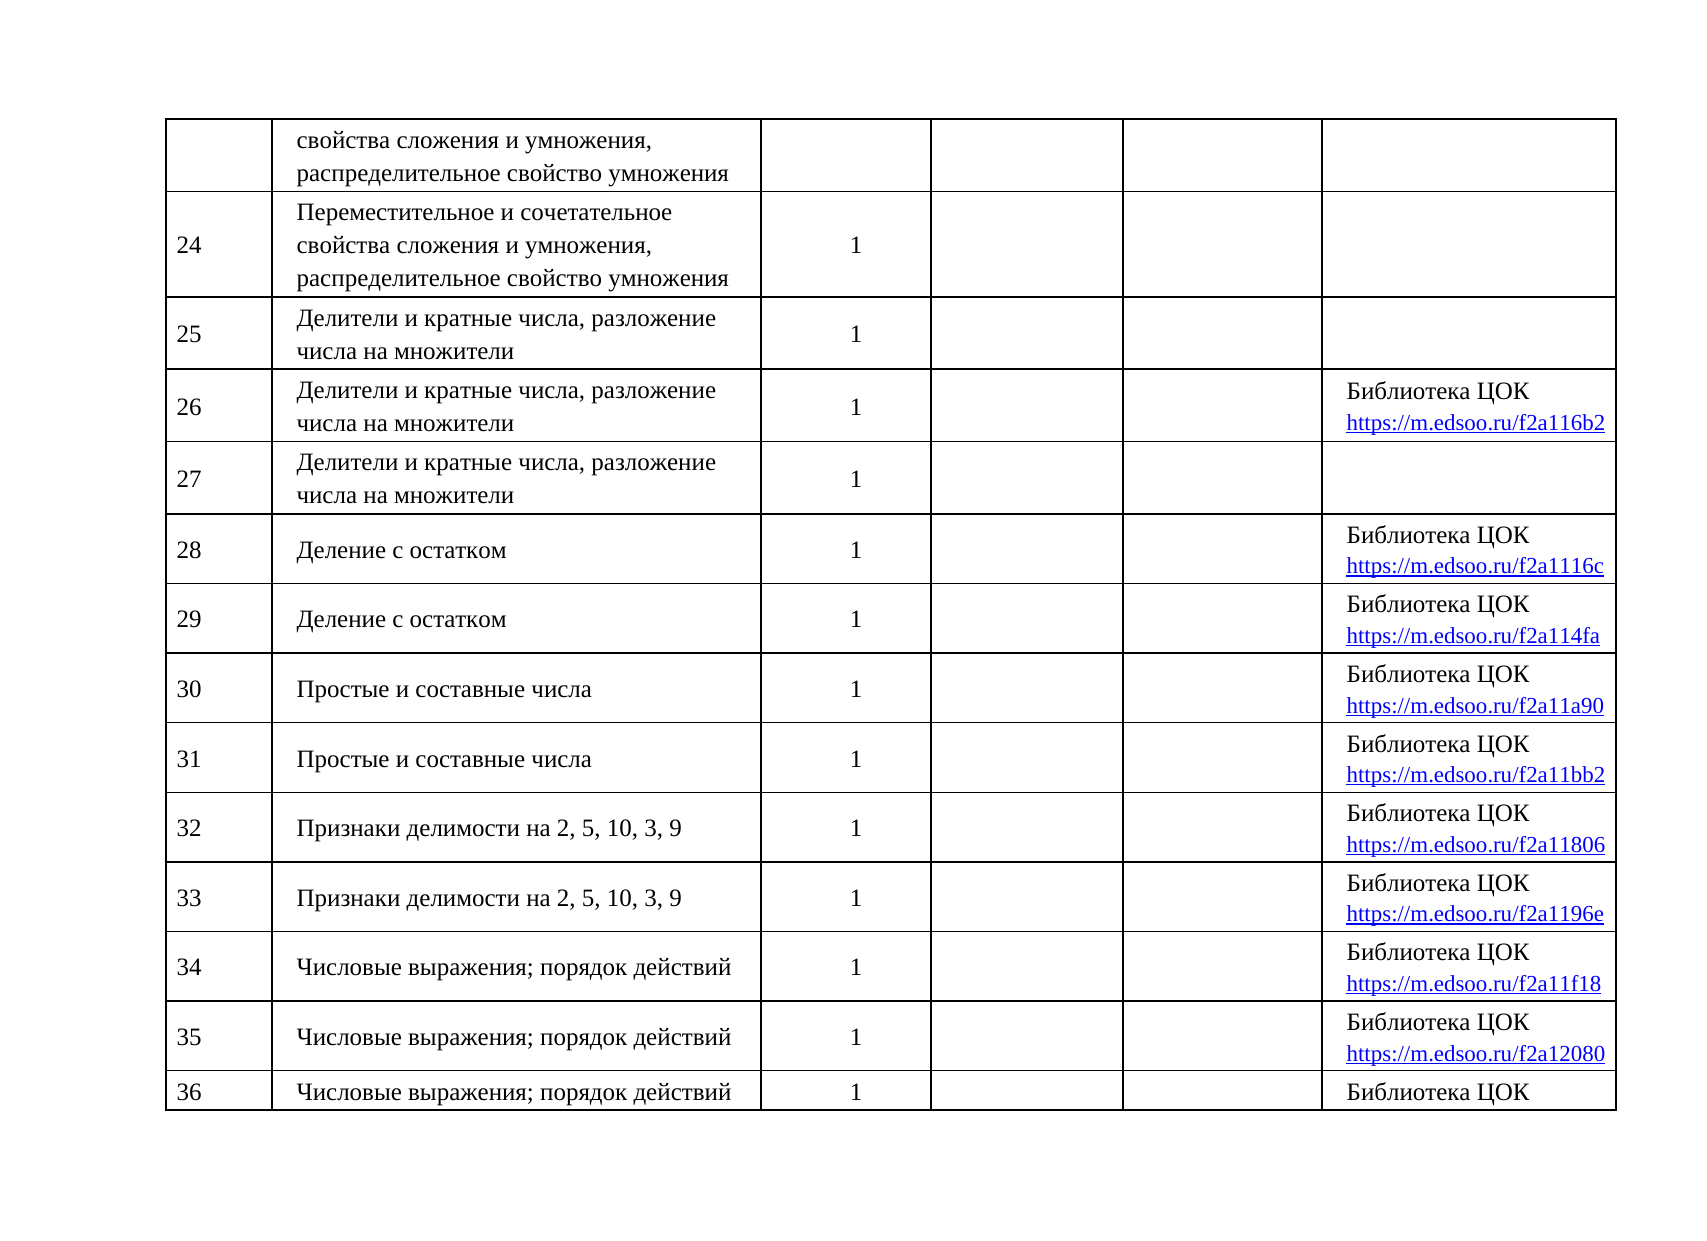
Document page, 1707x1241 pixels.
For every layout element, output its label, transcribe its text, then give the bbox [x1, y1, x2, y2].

table_cell [932, 793, 1122, 861]
table_cell Признаки делимости на 2, 5, 10, 3, 9 [273, 793, 760, 861]
table_cell [932, 863, 1122, 931]
table_cell Делители и кратные числа, разложение числа на множители [273, 442, 760, 513]
table_cell [1124, 120, 1321, 191]
table_cell Делители и кратные числа, разложение числа на множители [273, 370, 760, 441]
table_cell [932, 192, 1122, 296]
table_cell 32 [167, 793, 271, 861]
table_cell [1323, 442, 1615, 513]
table_cell Библиотека ЦОК https://m.edsoo.ru/f2a1116c [1323, 515, 1615, 583]
table_cell Библиотека ЦОК https://m.edsoo.ru/f2a116b2 [1323, 370, 1615, 441]
table_cell [932, 1002, 1122, 1070]
table_cell [1124, 584, 1321, 652]
table_cell 1 [762, 298, 930, 368]
table_cell [932, 932, 1122, 1000]
table_cell 1 [762, 442, 930, 513]
table_cell Библиотека ЦОК https://m.edsoo.ru/f2a114fa [1323, 584, 1615, 652]
table_cell [1124, 723, 1321, 791]
table_cell 1 [762, 1002, 930, 1070]
table_cell [1124, 370, 1321, 441]
table_cell 36 [167, 1071, 271, 1109]
table_cell [932, 370, 1122, 441]
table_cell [273, 1071, 760, 1109]
table_cell [932, 120, 1122, 191]
table_cell Деление с остатком [273, 584, 760, 652]
table_cell [1124, 442, 1321, 513]
table_cell [1124, 932, 1321, 1000]
table_cell 30 [167, 654, 271, 722]
table_cell [1124, 298, 1321, 368]
table_cell [932, 723, 1122, 791]
table_cell 35 [167, 1002, 271, 1070]
table_cell 27 [167, 442, 271, 513]
table_cell 1 [762, 723, 930, 791]
table_cell [1124, 793, 1321, 861]
table_cell 34 [167, 932, 271, 1000]
table_cell 1 [762, 120, 930, 191]
table_cell [1323, 120, 1615, 191]
table_cell 1 [762, 370, 930, 441]
table_cell [932, 298, 1122, 368]
table_cell Числовые выражения; порядок действий [273, 932, 760, 1000]
table_cell Библиотека ЦОК https://m.edsoo.ru/f2a11806 [1323, 793, 1615, 861]
table_cell Простые и составные числа [273, 723, 760, 791]
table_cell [1323, 1071, 1615, 1109]
table_cell [1323, 298, 1615, 368]
table_cell [1124, 654, 1321, 722]
table_cell Простые и составные числа [273, 654, 760, 722]
table_cell Библиотека ЦОК https://m.edsoo.ru/f2a11f18 [1323, 932, 1615, 1000]
table_cell 28 [167, 515, 271, 583]
table_cell 29 [167, 584, 271, 652]
table_cell 1 [762, 1071, 930, 1109]
table_cell Деление с остатком [273, 515, 760, 583]
table_cell Признаки делимости на 2, 5, 10, 3, 9 [273, 863, 760, 931]
table_cell [1323, 192, 1615, 296]
table_cell Библиотека ЦОК https://m.edsoo.ru/f2a12080 [1323, 1002, 1615, 1070]
table_cell 23 [167, 120, 271, 191]
table_cell [1124, 1002, 1321, 1070]
table_cell [932, 442, 1122, 513]
table_cell [1124, 1071, 1321, 1109]
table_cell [273, 192, 760, 296]
table_cell Библиотека ЦОК https://m.edsoo.ru/f2a11bb2 [1323, 723, 1615, 791]
table_cell [932, 654, 1122, 722]
table_cell [932, 515, 1122, 583]
table_cell 31 [167, 723, 271, 791]
table_cell Делители и кратные числа, разложение числа на множители [273, 298, 760, 368]
table_cell 1 [762, 192, 930, 296]
table_cell 1 [762, 932, 930, 1000]
table_cell 25 [167, 298, 271, 368]
table_cell Библиотека ЦОК https://m.edsoo.ru/f2a11a90 [1323, 654, 1615, 722]
table_cell [1124, 192, 1321, 296]
table_cell 26 [167, 370, 271, 441]
table_cell 1 [762, 654, 930, 722]
table_cell 33 [167, 863, 271, 931]
table_cell [1124, 863, 1321, 931]
table_cell 1 [762, 584, 930, 652]
table_cell [932, 1071, 1122, 1109]
table_cell 1 [762, 515, 930, 583]
table_cell Числовые выражения; порядок действий [273, 1002, 760, 1070]
table_cell 24 [167, 192, 271, 296]
table_cell [1124, 515, 1321, 583]
table_cell 1 [762, 863, 930, 931]
table_cell Библиотека ЦОК https://m.edsoo.ru/f2a1196e [1323, 863, 1615, 931]
table_cell 1 [762, 793, 930, 861]
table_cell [273, 120, 760, 191]
table_cell [932, 584, 1122, 652]
